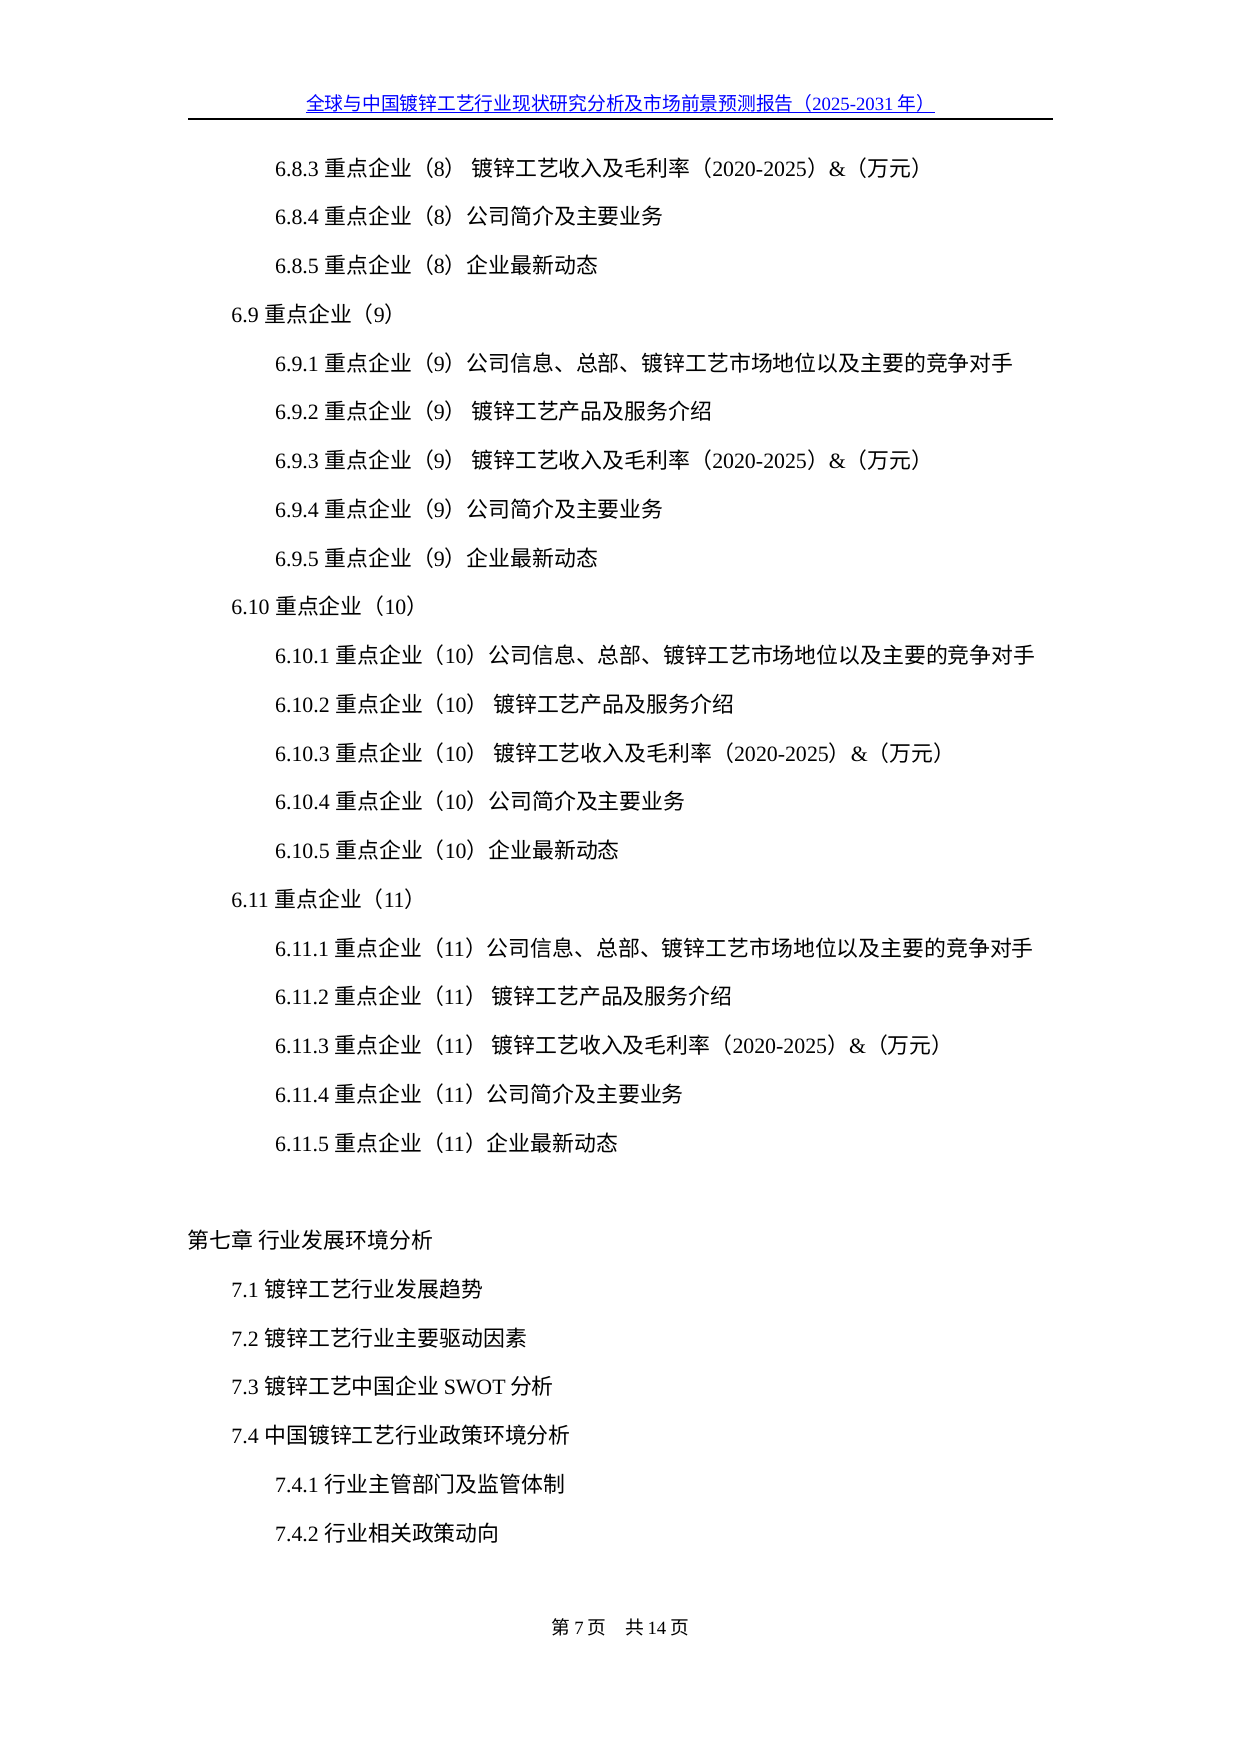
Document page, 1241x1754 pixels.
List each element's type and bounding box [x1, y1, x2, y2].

text [187, 150, 1053, 1548]
